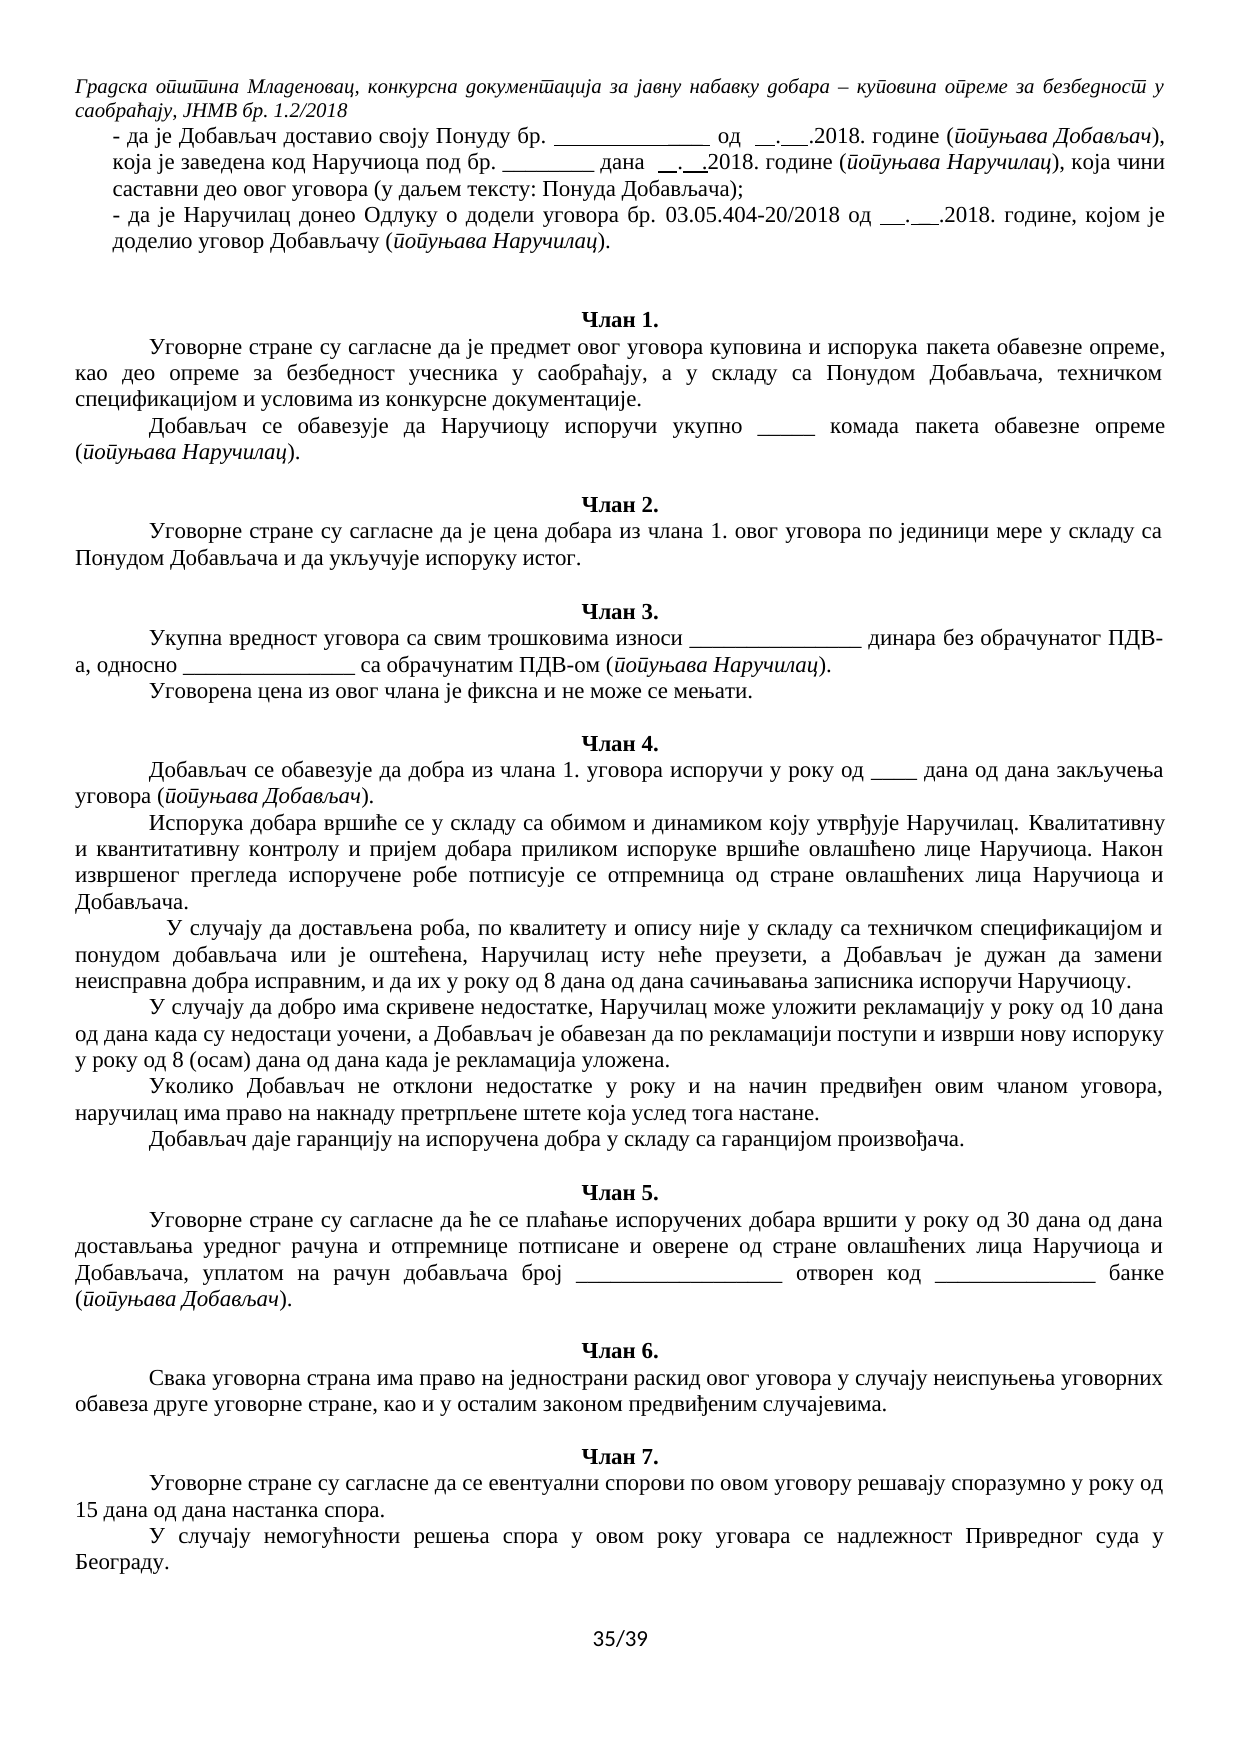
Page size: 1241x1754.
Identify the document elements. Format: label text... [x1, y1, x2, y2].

text Члан 1. [75, 306, 1165, 333]
text Испорука добара вршиће се у складу са обимом и динамиком коју утврђује Наручилац. Квалитативну и квантитативну контролу и пријем добара приликом испоруке вршиће овлашћено лице Наручиоца. Након извршеног прегледа испоручене робе потписује се отпремница од стране овлашћених лица Наручиоца и Добављача. [75, 809, 1165, 914]
text Члан 6. [75, 1338, 1165, 1364]
text Добављач даје гаранцију на испоручена добра у складу са гаранцијом произвођача. [75, 1125, 1165, 1151]
text Уговорне стране су сагласне да ће се плаћање испоручених добара вршити у року од 30 дана од дана достављања уредног рачуна и отпремнице потписане и оверене од стране овлашћених лица Наручиоца и Добављача, уплатом на рачун добављача број __________________ отворен код ______________ банке (попуњава Добављач). [75, 1206, 1165, 1311]
text Добављач се обавезује да добра из члана 1. уговора испоручи у року од ____ дана од дана закључења уговора (попуњава Добављач). [75, 756, 1165, 809]
text Члан 3. [75, 598, 1165, 624]
text У случају да добро има скривене недостатке, Наручилац може уложити рекламацију у року од 10 дана од дана када су недостаци уочени, а Добављач је обавезан да по рекламацији поступи и изврши нову испоруку у року од 8 (осам) дана од дана када је рекламација уложена. [75, 993, 1165, 1072]
text Члан 4. [75, 730, 1165, 756]
text Добављач се обавезује да Наручиоцу испоручи укупно _____ комада пакета обавезне опреме (попуњава Наручилац). [75, 412, 1165, 464]
text Укупна вредност уговора са свим трошковима износи _______________ динара без обрачунатог ПДВ-а, односно _______________ са обрачунатим ПДВ-ом (попуњава Наручилац). [75, 624, 1165, 677]
text У случају да достављена роба, по квалитету и опису није у складу са техничком спецификацијом и понудом добављача или је оштећена, Наручилац исту неће преузети, а Добављач је дужан да замени неисправна добра исправним, и да их у року од 8 дана од дана сачињавања записника испоручи Наручиоцу. [75, 914, 1165, 993]
text Уговорена цена из овог члана је фиксна и не може се мењати. [75, 677, 1165, 703]
text - да је Добављач доставио своју Понуду бр. ___ од . .2018. године (попуњава Добављач), која је заведена код Наручиоца под бр. ________ дана . .2018. године (попуњава Наручилац), која чини саставни део овог уговора (у даљем тексту: Понуда Добављача); [112, 122, 1165, 201]
text Члан 7. [75, 1443, 1165, 1469]
text Уколико Добављач не отклони недостатке у року и на начин предвиђен овим чланом уговора, наручилац има право на накнаду претрпљене штете која услед тога настане. [75, 1072, 1165, 1125]
text Члан 5. [75, 1179, 1165, 1206]
text Уговорне стране су сагласне да је цена добара из члана 1. овог уговора по јединици мере у складу са Понудом Добављача и да укључује испоруку истог. [75, 517, 1165, 570]
text У случају немогућности решења спора у овом року уговара се надлежност Привредног суда у Београду. [75, 1522, 1165, 1575]
text - да је Наручилац донео Одлуку о додели уговора бр. 03.05.404-20/2018 од . _ .2018. године, којом је доделио уговор Добављачу (попуњава Наручилац). [112, 201, 1165, 254]
text Уговорне стране су сагласне да је предмет овог уговора куповина и испорука пакета обавезне опреме, као део опреме за безбедност учесника у саобраћају, а у складу са Понудом Добављача, техничком спецификацијом и условима из конкурсне документације. [75, 333, 1165, 412]
text Члан 2. [75, 491, 1165, 517]
text Свака уговорна страна има право на једнострани раскид овог уговора у случају неиспуњења уговорних обавеза друге уговорне стране, као и у осталим законом предвиђеним случајевима. [75, 1364, 1165, 1417]
text Уговорне стране су сагласне да се евентуални спорови по овом уговору решавају споразумно у року од 15 дана од дана настанка спора. [75, 1469, 1165, 1522]
